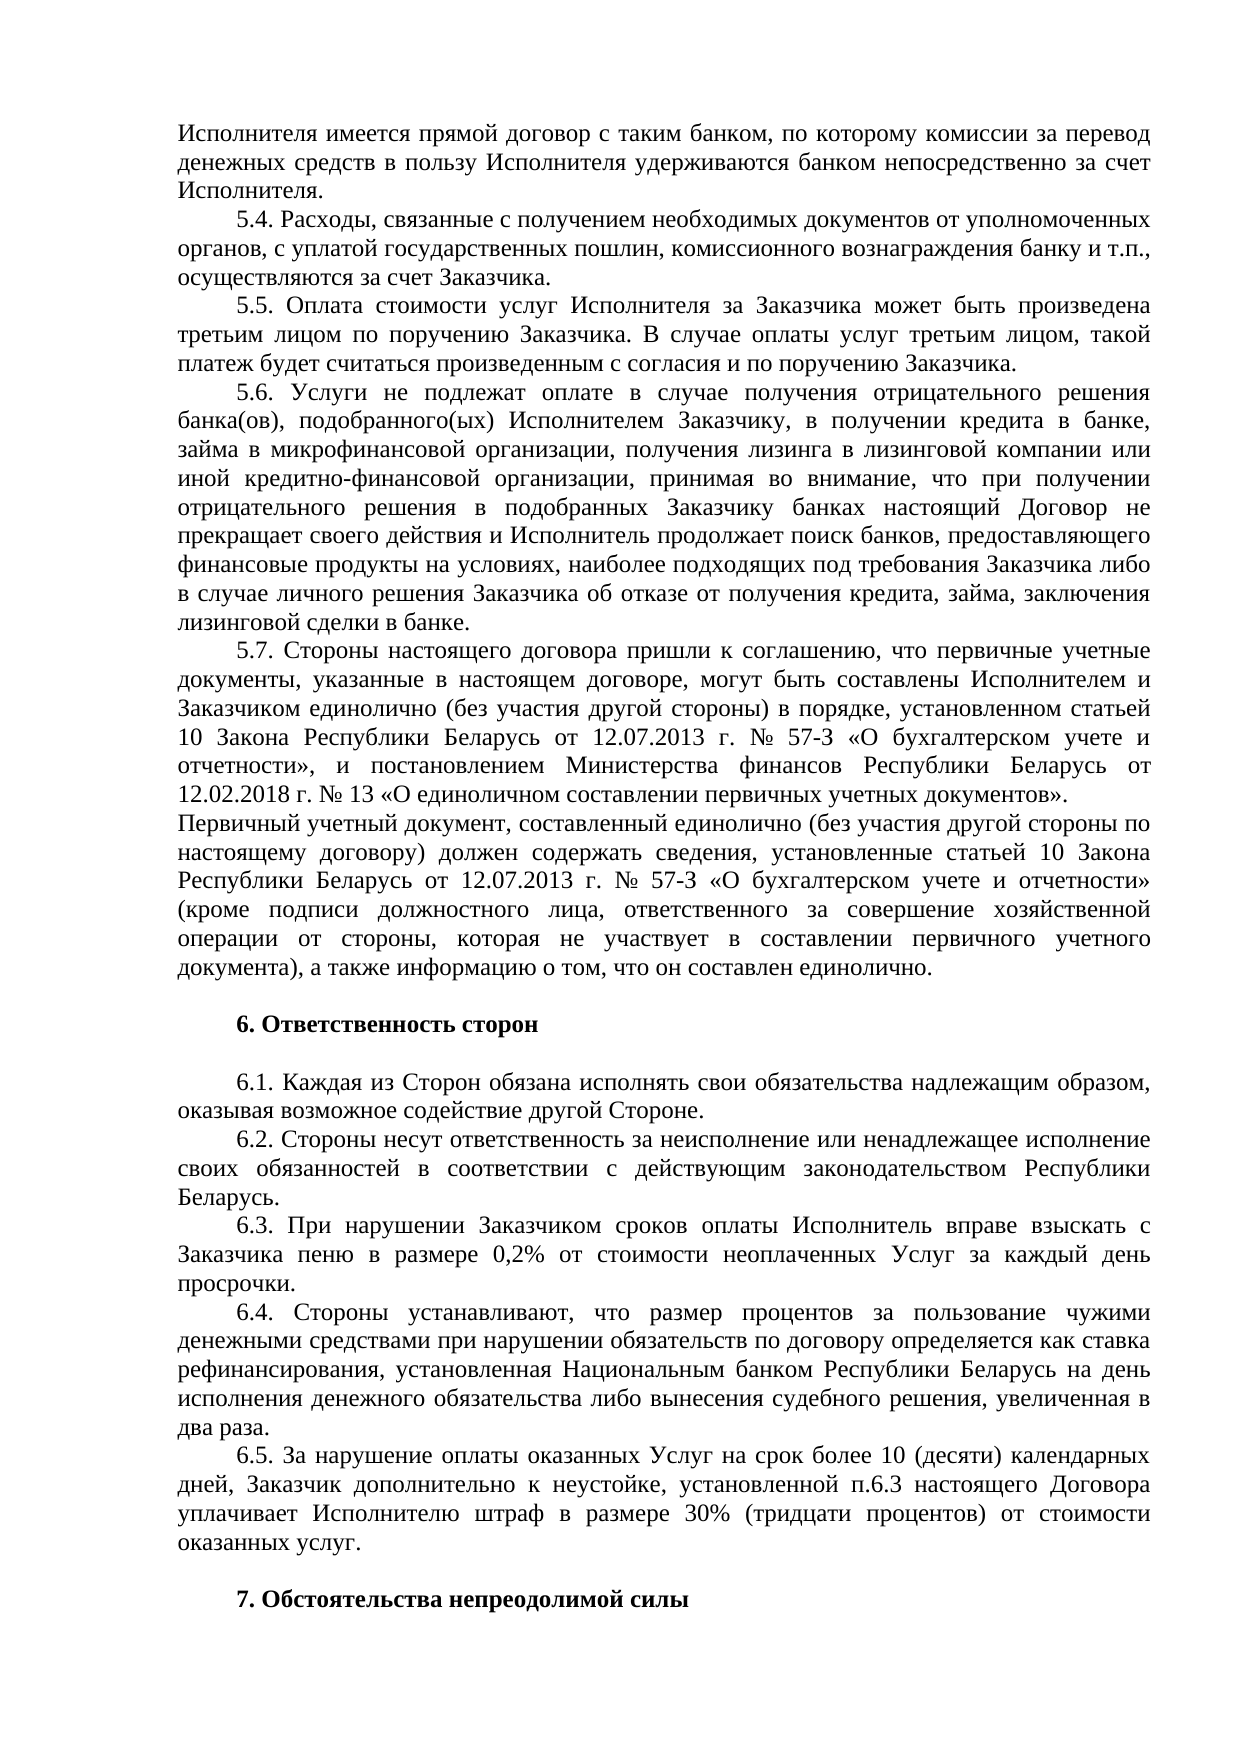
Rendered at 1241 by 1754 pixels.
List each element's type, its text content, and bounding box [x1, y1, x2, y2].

text 6. Ответственность сторон [177, 1009, 1152, 1038]
text 6.5. За нарушение оплаты оказанных Услуг на срок более 10 (десяти) календарных дней, Заказчик дополнительно к неустойке, установленной п.6.3 настоящего Договора уплачивает Исполнителю штраф в размере 30% (тридцати процентов) от стоимости оказанных услуг. [177, 1441, 1152, 1556]
text 6.2. Стороны несут ответственность за неисполнение или ненадлежащее исполнение своих обязанностей в соответствии с действующим законодательством Республики Беларусь. [177, 1124, 1152, 1211]
text 5.5. Оплата стоимости услуг Исполнителя за Заказчика может быть произведена третьим лицом по поручению Заказчика. В случае оплаты услуг третьим лицом, такой платеж будет считаться произведенным с согласия и по поручению Заказчика. [177, 291, 1152, 377]
text 6.4. Стороны устанавливают, что размер процентов за пользование чужими денежными средствами при нарушении обязательств по договору определяется как ставка рефинансирования, установленная Национальным банком Республики Беларусь на день исполнения денежного обязательства либо вынесения судебного решения, увеличенная в два раза. [177, 1297, 1152, 1441]
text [177, 118, 1152, 204]
text 5.6. Услуги не подлежат оплате в случае получения отрицательного решения банка(ов), подобранного(ых) Исполнителем Заказчику, в получении кредита в банке, займа в микрофинансовой организации, получения лизинга в лизинговой компании или иной кредитно-финансовой организации, принимая во внимание, что при получении отрицательного решения в подобранных Заказчику банках настоящий Договор не прекращает своего действия и Исполнитель продолжает поиск банков, предоставляющего финансовые продукты на условиях, наиболее подходящих под требования Заказчика либо в случае личного решения Заказчика об отказе от получения кредита, займа, заключения лизинговой сделки в банке. [177, 377, 1152, 636]
text 7. Обстоятельства непреодолимой силы [177, 1584, 1152, 1613]
text 6.1. Каждая из Сторон обязана исполнять свои обязательства надлежащим образом, оказывая возможное содействие другой Стороне. [177, 1067, 1152, 1124]
text 5.4. Расходы, связанные с получением необходимых документов от уполномоченных органов, с уплатой государственных пошлин, комиссионного вознаграждения банку и т.п., осуществляются за счет Заказчика. [177, 204, 1152, 291]
text 5.7. Стороны настоящего договора пришли к соглашению, что первичные учетные документы, указанные в настоящем договоре, могут быть составлены Исполнителем и Заказчиком единолично (без участия другой стороны) в порядке, установленном статьей 10 Закона Республики Беларусь от 12.07.2013 г. № 57-З «О бухгалтерском учете и отчетности», и постановлением Министерства финансов Республики Беларусь от 12.02.2018 г. № 13 «О единоличном составлении первичных учетных документов». [177, 636, 1152, 808]
text Первичный учетный документ, составленный единолично (без участия другой стороны по настоящему договору) должен содержать сведения, установленные статьей 10 Закона Республики Беларусь от 12.07.2013 г. № 57-З «О бухгалтерском учете и отчетности» (кроме подписи должностного лица, ответственного за совершение хозяйственной операции от стороны, которая не участвует в составлении первичного учетного документа), а также информацию о том, что он составлен единолично. [177, 808, 1152, 981]
text 6.3. При нарушении Заказчиком сроков оплаты Исполнитель вправе взыскать с Заказчика пеню в размере 0,2% от стоимости неоплаченных Услуг за каждый день просрочки. [177, 1211, 1152, 1297]
